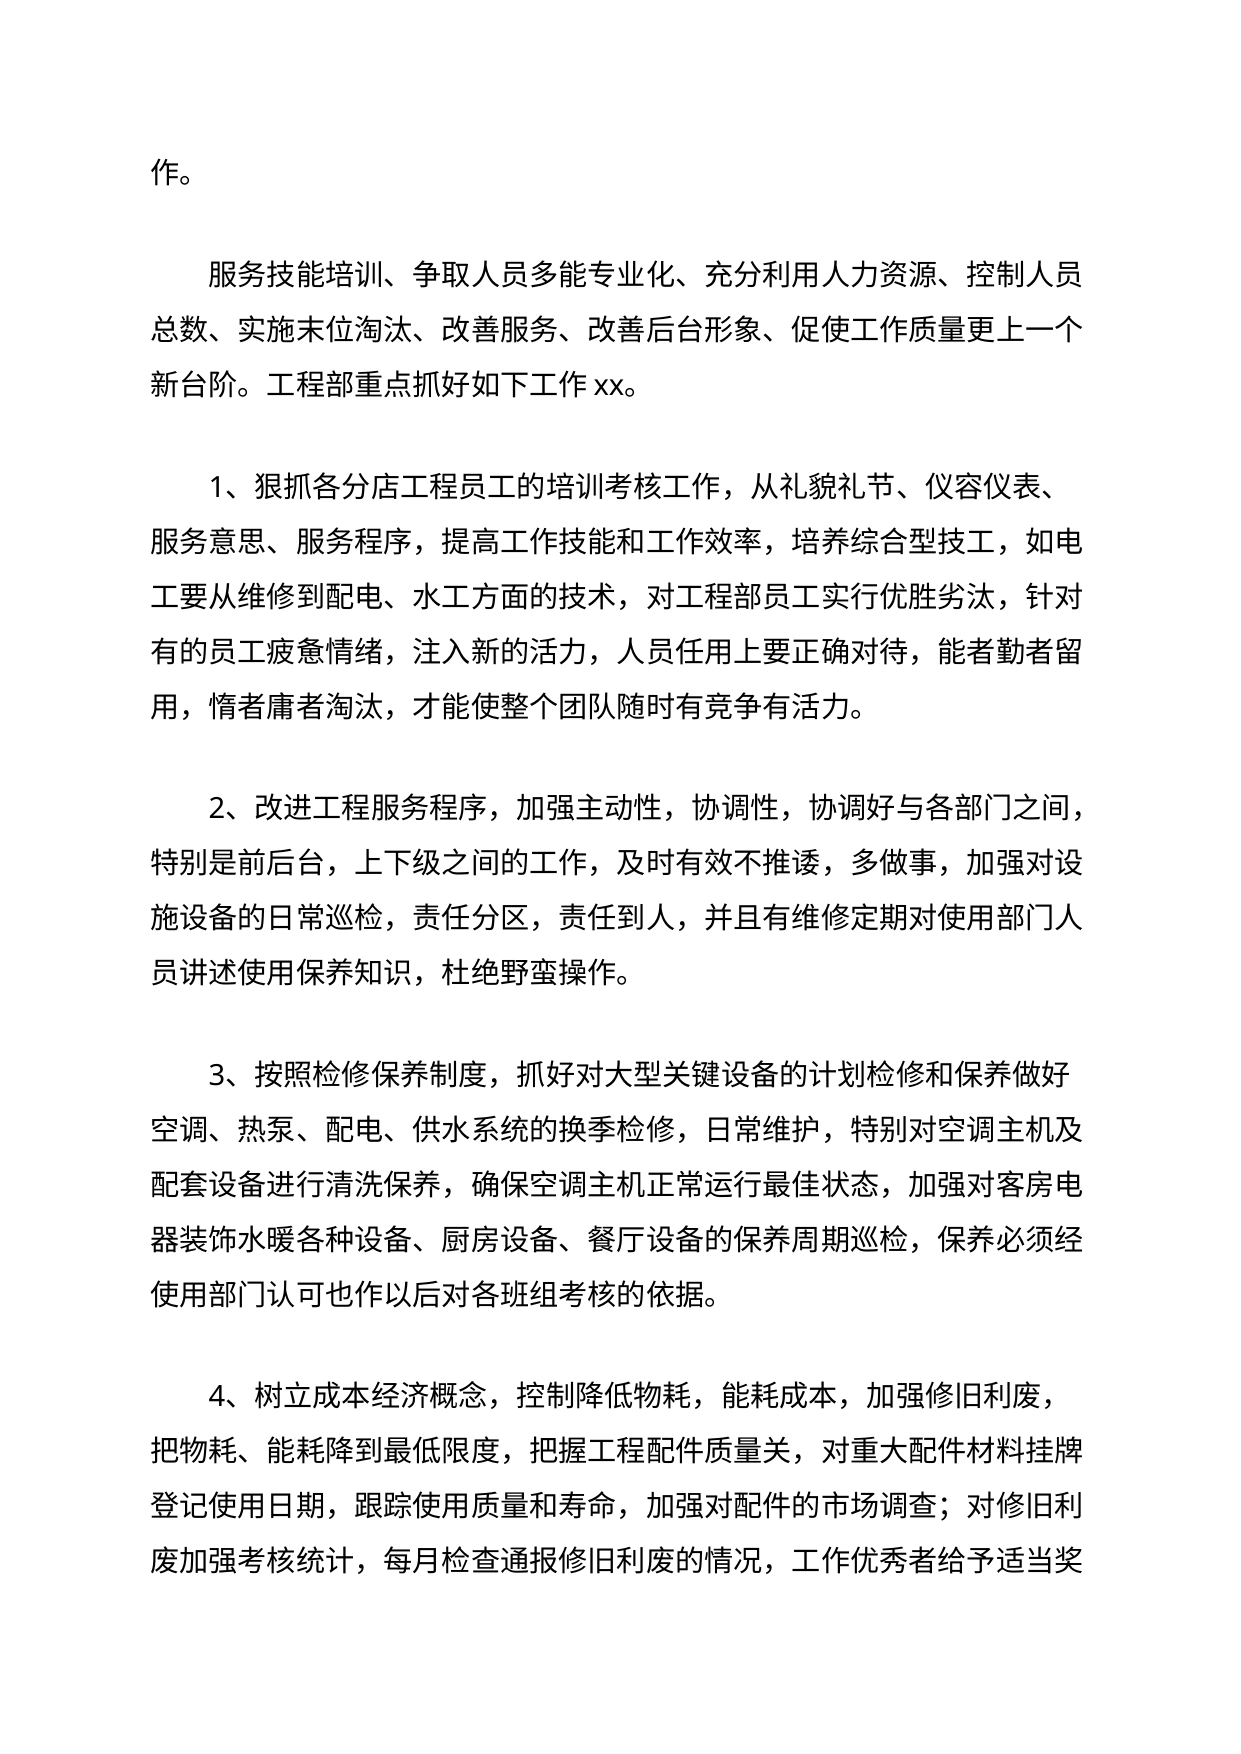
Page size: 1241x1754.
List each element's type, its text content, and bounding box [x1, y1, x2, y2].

text 服务技能培训、争取人员多能专业化、充分利用人力资源、控制人员总数、实施末位淘汰、改善服务、改善后台形象、促使工作质量更上一个新台阶。工程部重点抓好如下工作xx。 [150, 252, 1090, 404]
text 2、改进工程服务程序，加强主动性，协调性，协调好与各部门之间，特别是前后台，上下级之间的工作，及时有效不推诿，多做事，加强对设施设备的日常巡检，责任分区，责任到人，并且有维修定期对使用部门人员讲述使用保养知识，杜绝野蛮操作。 [150, 785, 1090, 992]
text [150, 150, 1090, 192]
text 3、按照检修保养制度，抓好对大型关键设备的计划检修和保养做好空调、热泵、配电、供水系统的换季检修，日常维护，特别对空调主机及配套设备进行清洗保养，确保空调主机正常运行最佳状态，加强对客房电器装饰水暖各种设备、厨房设备、餐厅设备的保养周期巡检，保养必须经使用部门认可也作以后对各班组考核的依据。 [150, 1052, 1090, 1313]
text 1、狠抓各分店工程员工的培训考核工作，从礼貌礼节、仪容仪表、服务意思、服务程序，提高工作技能和工作效率，培养综合型技工，如电工要从维修到配电、水工方面的技术，对工程部员工实行优胜劣汰，针对有的员工疲惫情绪，注入新的活力，人员任用上要正确对待，能者勤者留用，惰者庸者淘汰，才能使整个团队随时有竞争有活力。 [150, 463, 1090, 726]
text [150, 1373, 1090, 1580]
